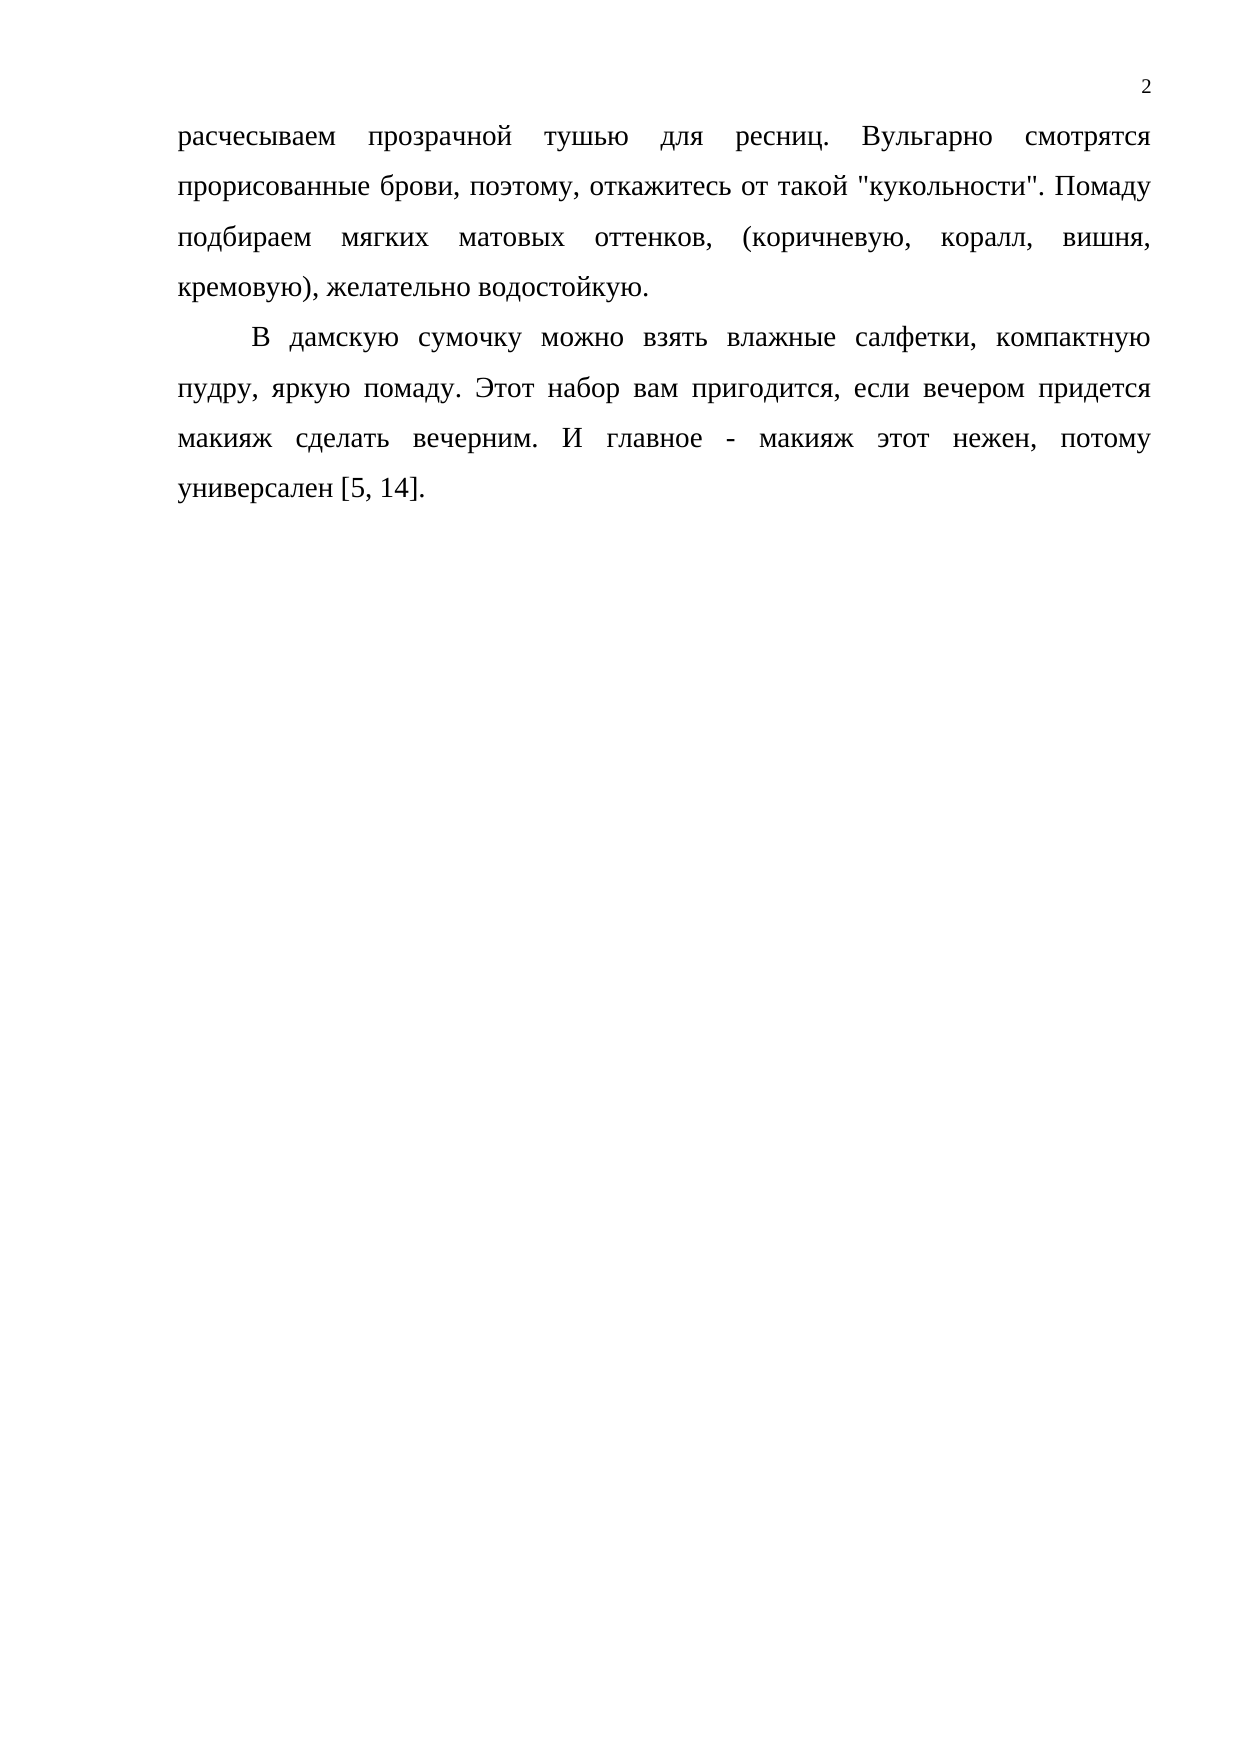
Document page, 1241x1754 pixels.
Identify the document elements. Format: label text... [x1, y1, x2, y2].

text В дамскую сумочку можно взять влажные салфетки, компактную пудру, яркую помаду. Этот набор вам пригодится, если вечером придется макияж сделать вечерним. И главное - макияж этот нежен, потому универсален [5, 14]. [177, 319, 1152, 504]
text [177, 118, 1152, 303]
